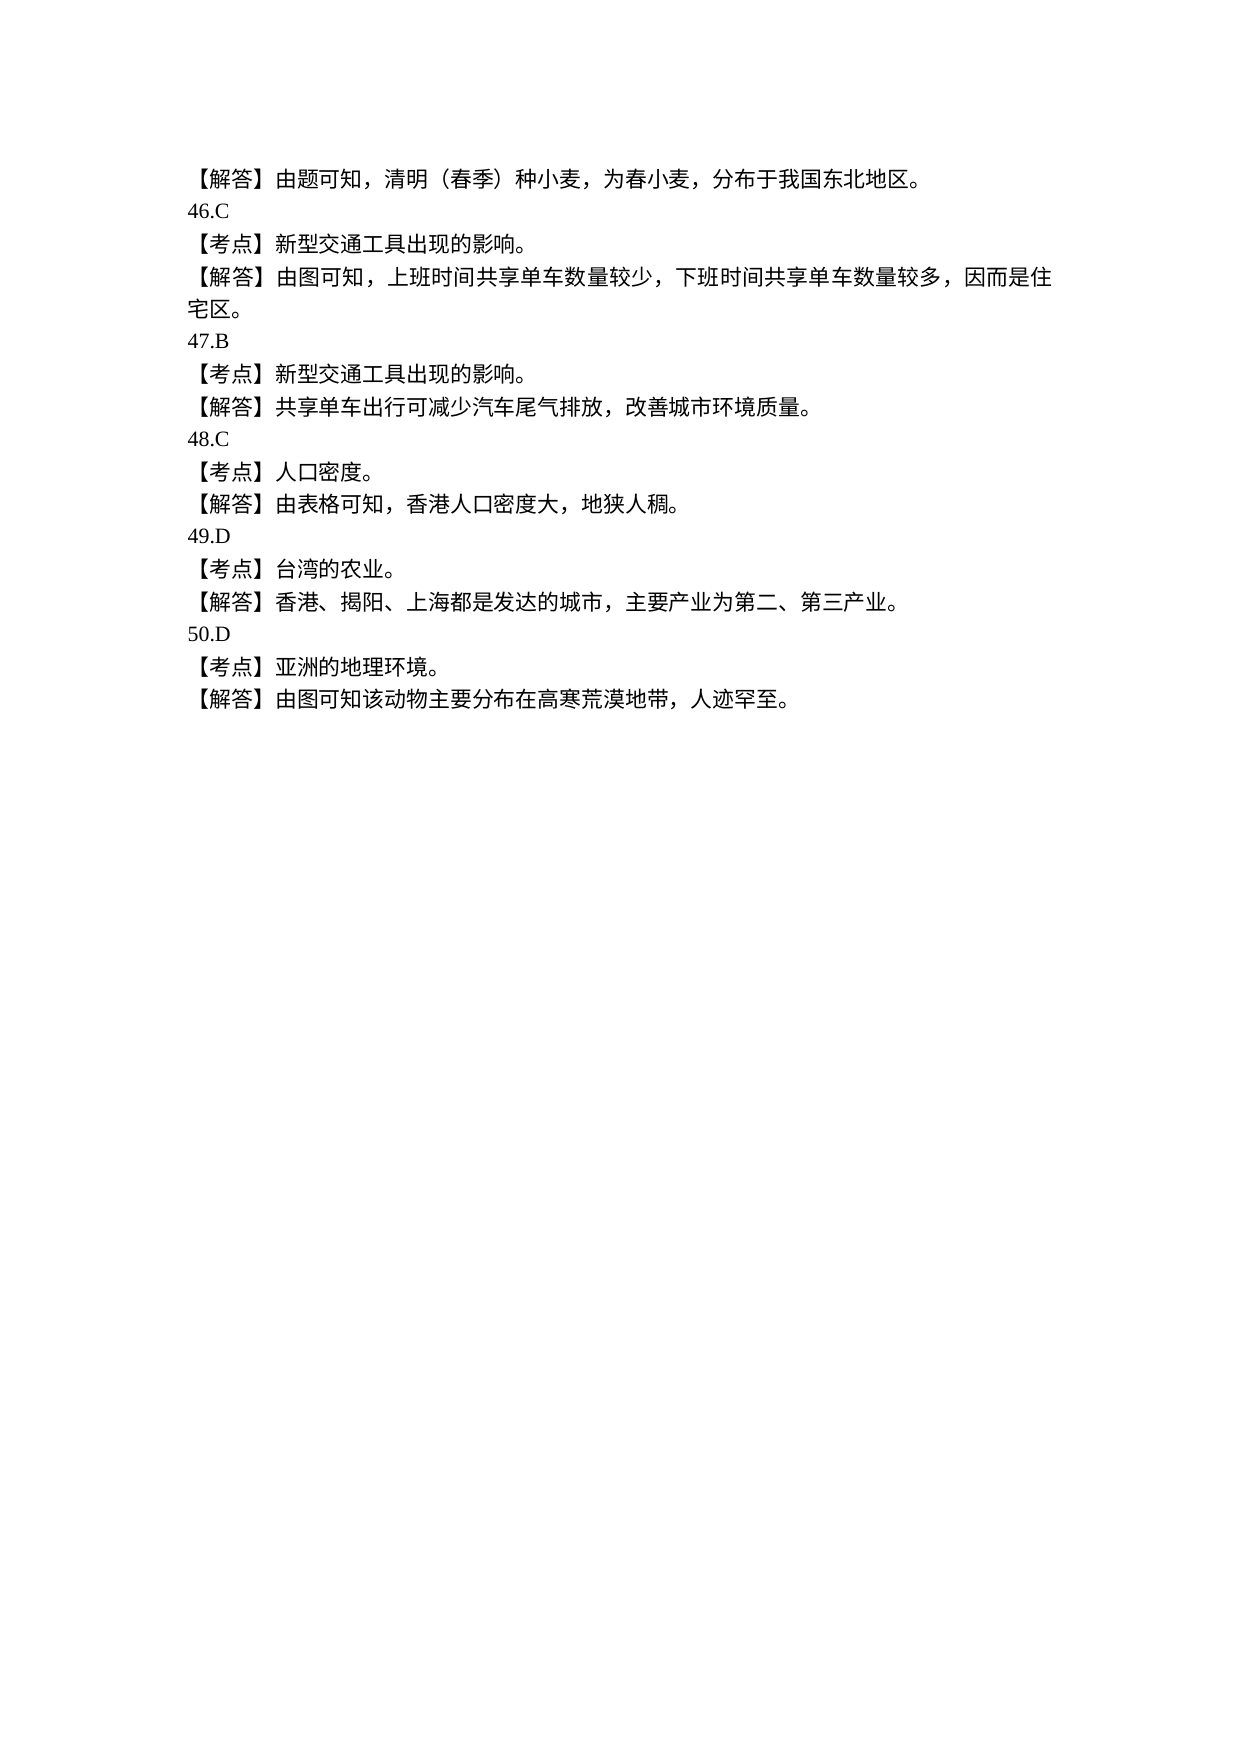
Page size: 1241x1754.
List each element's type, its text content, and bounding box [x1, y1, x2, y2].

text 【解答】由图可知该动物主要分布在高寒荒漠地带，人迹罕至。 [187, 357, 1053, 389]
text 【考点】台湾的农业。 [187, 227, 1053, 259]
text 【考点】亚洲的地理环境。 [187, 324, 1053, 357]
text 【解答】由表格可知，香港人口密度大，地狭人稠。 [187, 162, 1053, 194]
text 50.D [187, 292, 1053, 324]
text 49.D [187, 194, 1053, 227]
text 【解答】香港、揭阳、上海都是发达的城市，主要产业为第二、第三产业。 [187, 259, 1053, 292]
